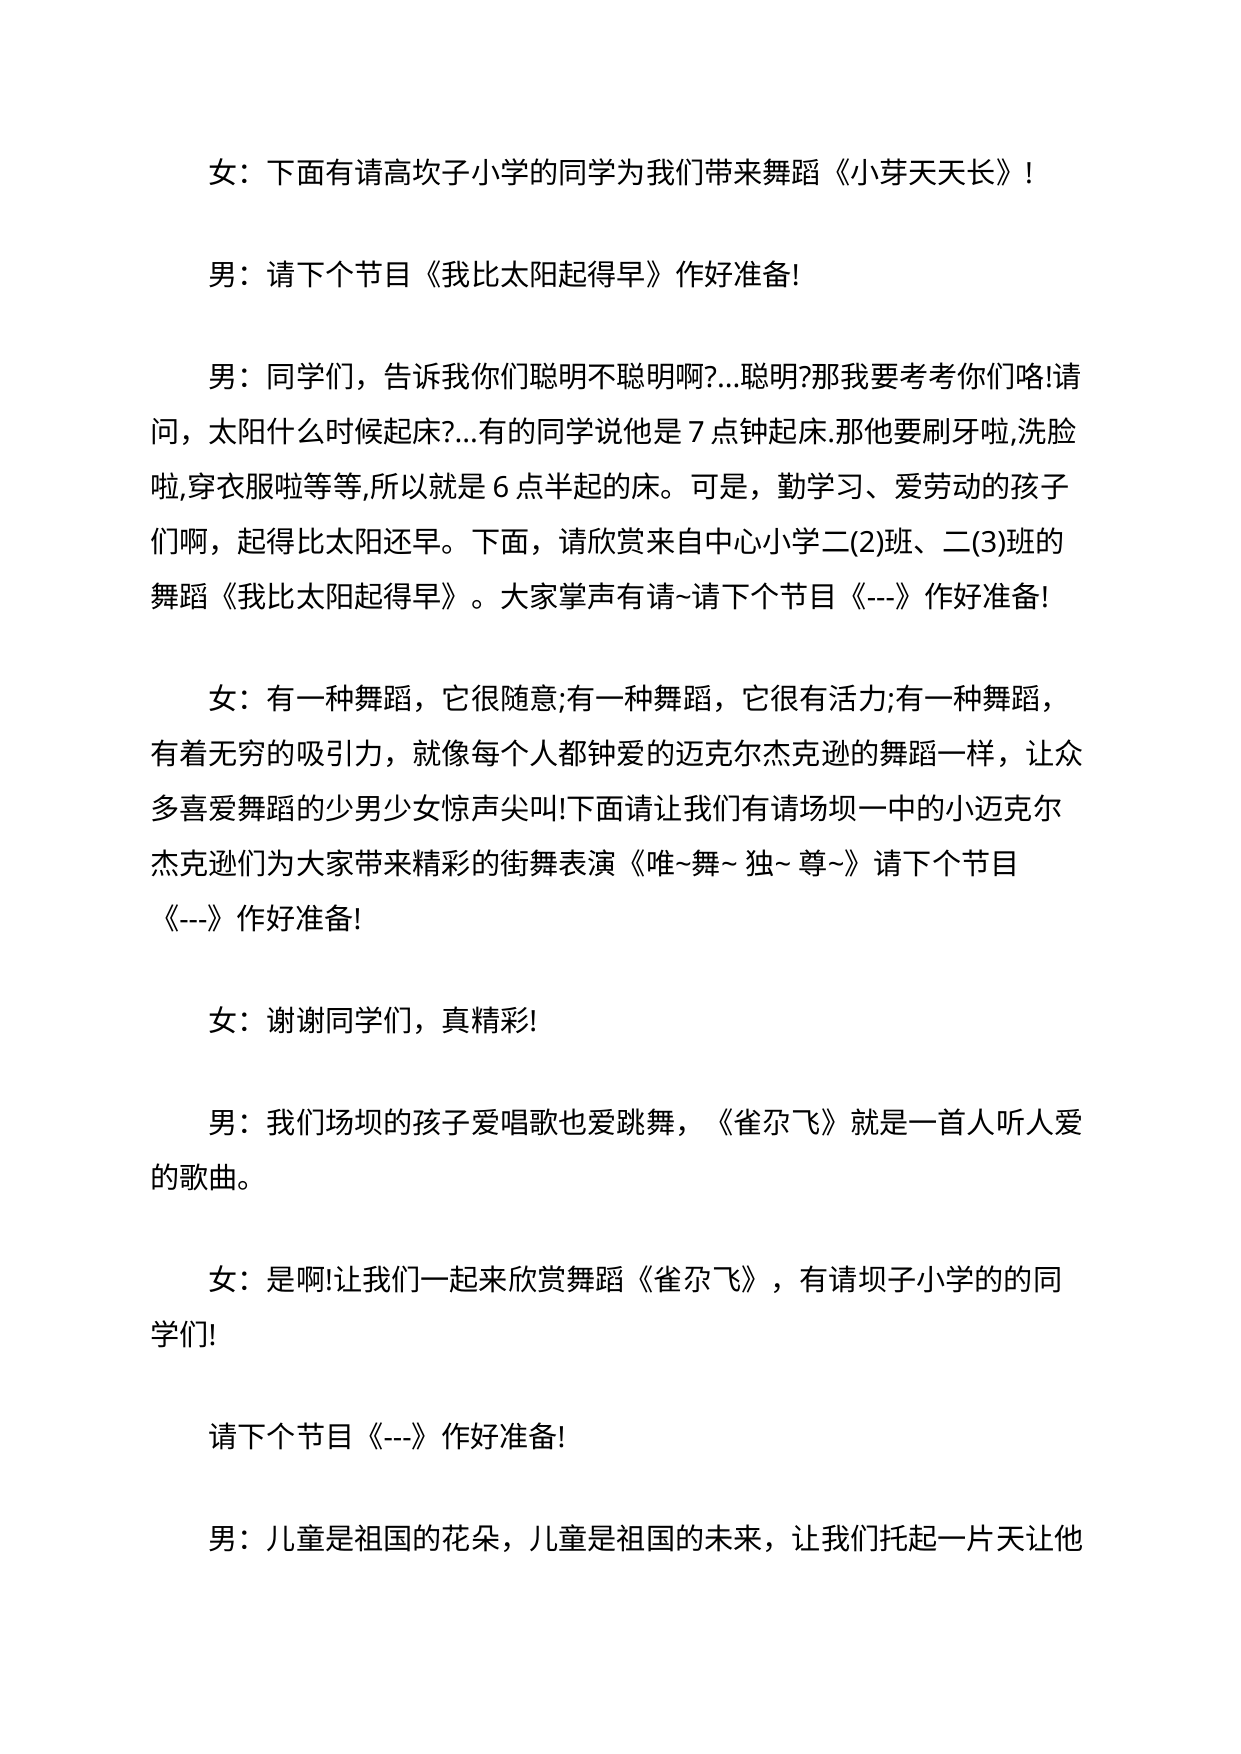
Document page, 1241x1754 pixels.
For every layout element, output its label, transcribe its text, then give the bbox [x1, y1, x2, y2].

text 男：我们场坝的孩子爱唱歌也爱跳舞，《雀尕飞》就是一首人听人爱的歌曲。 [150, 1100, 1090, 1197]
text 女：下面有请高坎子小学的同学为我们带来舞蹈《小芽天天长》! [150, 150, 1090, 192]
text 女：是啊!让我们一起来欣赏舞蹈《雀尕飞》，有请坝子小学的的同学们! [150, 1256, 1090, 1354]
text 女：谢谢同学们，真精彩! [150, 998, 1090, 1040]
text 男：同学们，告诉我你们聪明不聪明啊?...聪明?那我要考考你们咯!请问，太阳什么时候起床?...有的同学说他是7点钟起床.那他要刷牙啦,洗脸啦,穿衣服啦等等,所以就是6点半起的床。可是，勤学习、爱劳动的孩子们啊，起得比太阳还早。下面，请欣赏来自中心小学二(2)班、二(3)班的舞蹈《我比太阳起得早》。大家掌声有请~请下个节目《---》作好准备! [150, 354, 1090, 616]
text 请下个节目《---》作好准备! [150, 1413, 1090, 1456]
text 女：有一种舞蹈，它很随意;有一种舞蹈，它很有活力;有一种舞蹈，有着无穷的吸引力，就像每个人都钟爱的迈克尔杰克逊的舞蹈一样，让众多喜爱舞蹈的少男少女惊声尖叫!下面请让我们有请场坝一中的小迈克尔杰克逊们为大家带来精彩的街舞表演《唯~舞~ 独~ 尊~》请下个节目《---》作好准备! [150, 676, 1090, 938]
text 男：请下个节目《我比太阳起得早》作好准备! [150, 252, 1090, 294]
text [150, 1515, 1090, 1558]
